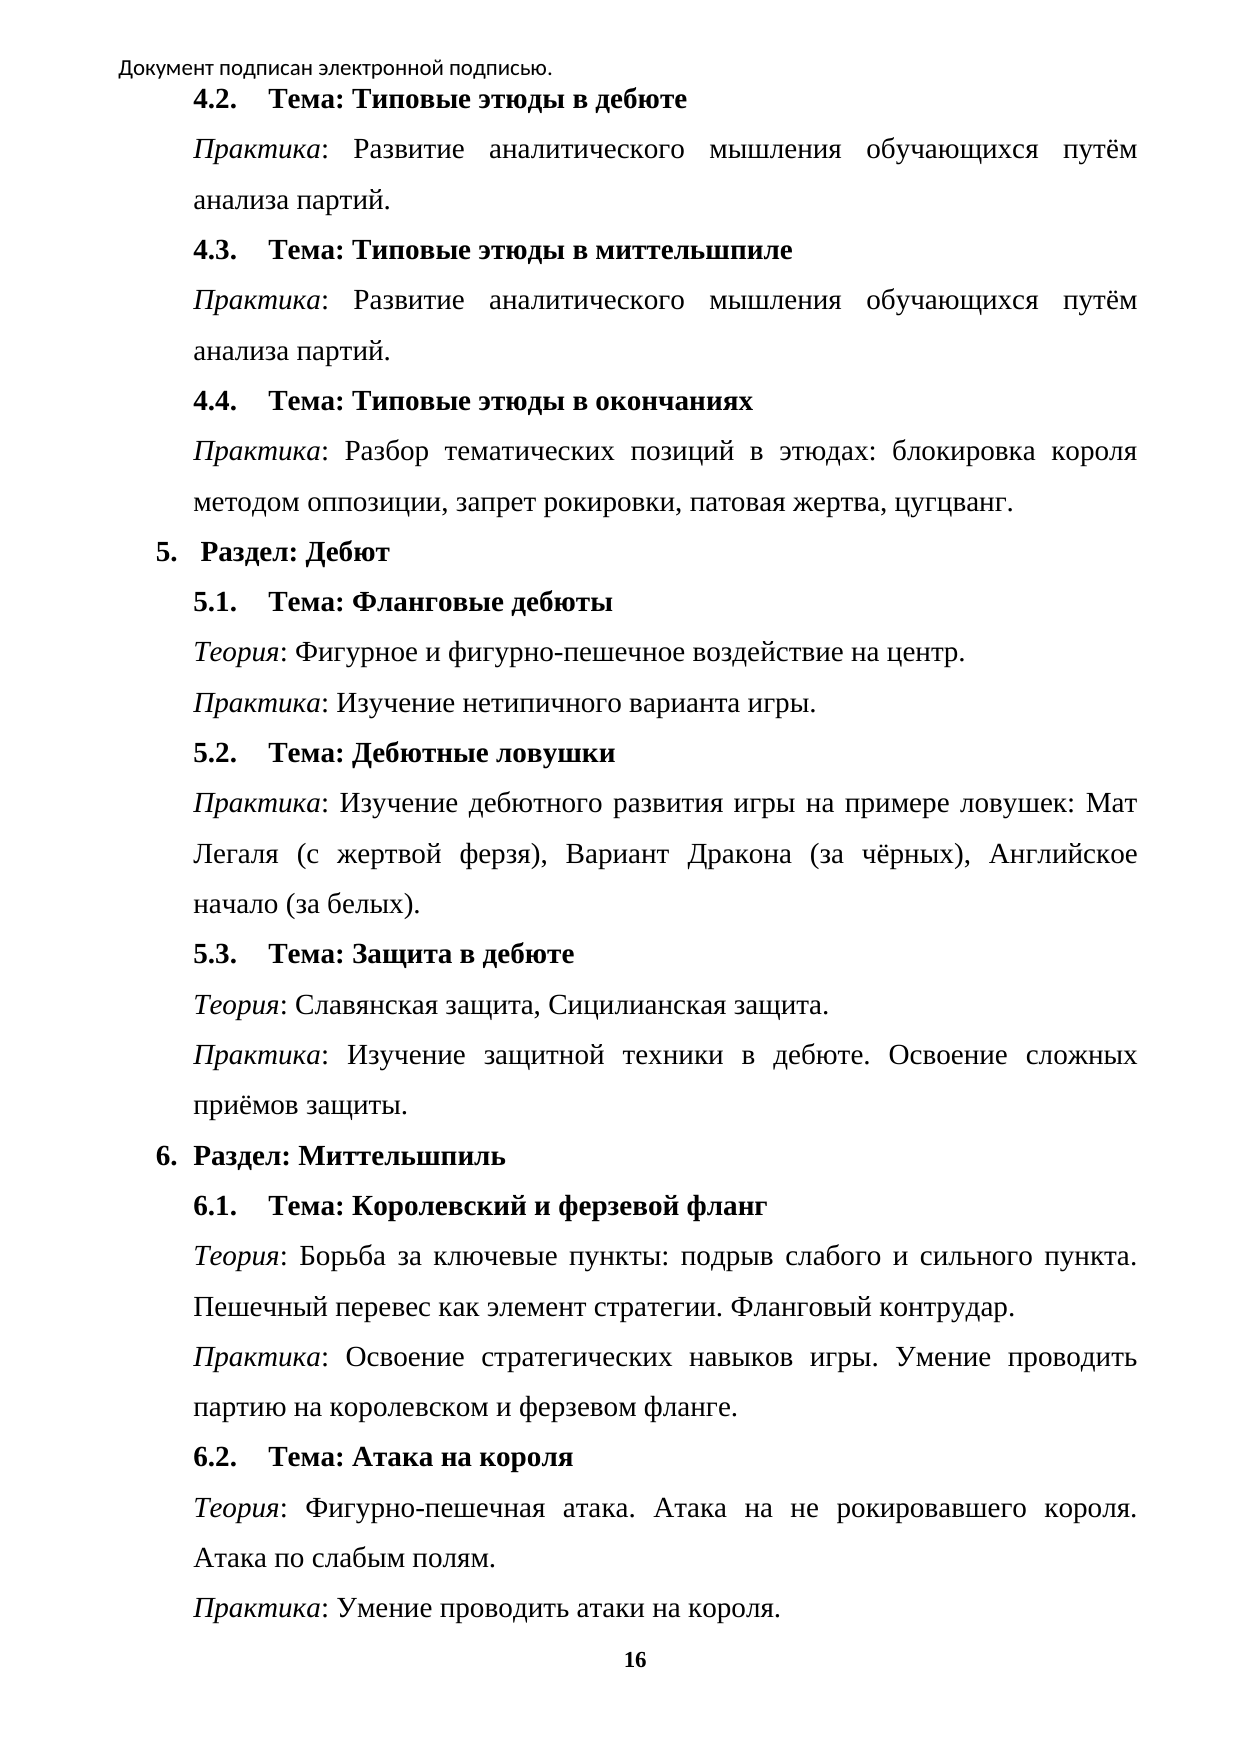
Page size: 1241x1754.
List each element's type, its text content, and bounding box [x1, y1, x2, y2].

list Тема: Дебютные ловушки [193, 735, 1138, 769]
list Тема: Атака на короля [193, 1439, 1138, 1473]
text Практика: Развитие аналитического мышления обучающихся путём анализа партий. [193, 131, 1138, 215]
text Практика: Освоение стратегических навыков игры. Умение проводить партию на королевском и ферзевом фланге. [193, 1339, 1138, 1423]
list Раздел: Дебют [156, 534, 1138, 567]
text Теория: Славянская защита, Сицилианская защита. [193, 987, 1138, 1020]
text Теория: Борьба за ключевые пункты: подрыв слабого и сильного пункта. Пешечный перевес как элемент стратегии. Фланговый контрудар. [193, 1238, 1138, 1322]
text Теория: Фигурное и фигурно-пешечное воздействие на центр. [193, 634, 1138, 668]
list Тема: Типовые этюды в окончаниях [193, 383, 1138, 417]
text Практика: Изучение дебютного развития игры на примере ловушек: Мат Легаля (с жертвой ферзя), Вариант Дракона (за чёрных), Английское начало (за белых). [193, 786, 1138, 920]
text Практика: Умение проводить атаки на короля. [193, 1591, 1138, 1624]
text Практика: Развитие аналитического мышления обучающихся путём анализа партий. [193, 282, 1138, 366]
text Теория: Фигурно-пешечная атака. Атака на не рокировавшего короля. Атака по слабым полям. [193, 1490, 1138, 1574]
text Практика: Разбор тематических позиций в этюдах: блокировка короля методом оппозиции, запрет рокировки, патовая жертва, цугцванг. [193, 433, 1138, 517]
list Тема: Королевский и ферзевой фланг [193, 1188, 1138, 1222]
list Тема: Типовые этюды в миттельшпиле [193, 232, 1138, 266]
list Тема: Защита в дебюте [193, 936, 1138, 970]
list Раздел: Миттельшпиль [156, 1138, 1138, 1171]
text Практика: Изучение защитной техники в дебюте. Освоение сложных приёмов защиты. [193, 1037, 1138, 1121]
list Тема: Типовые этюды в дебюте [193, 81, 1138, 115]
list Тема: Фланговые дебюты [193, 584, 1138, 618]
text Практика: Изучение нетипичного варианта игры. [193, 685, 1138, 718]
